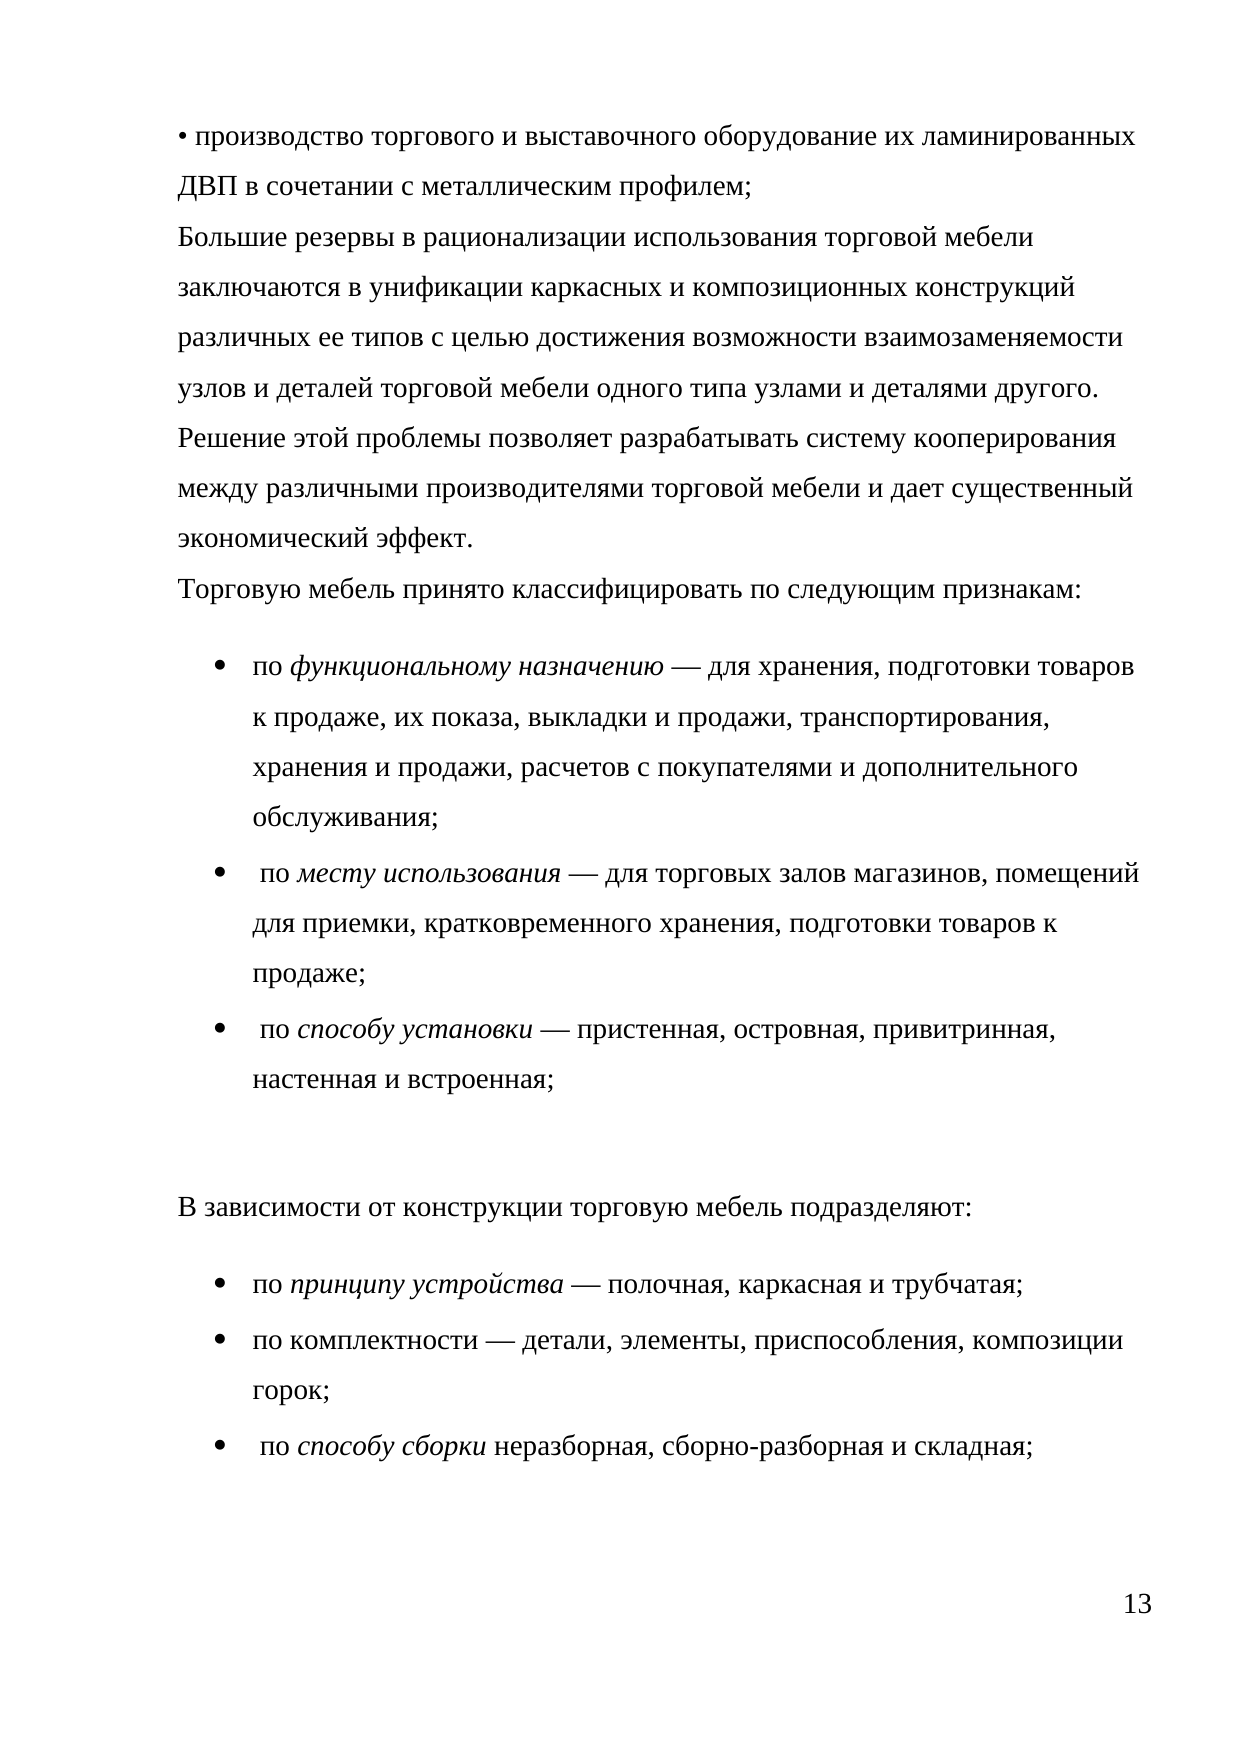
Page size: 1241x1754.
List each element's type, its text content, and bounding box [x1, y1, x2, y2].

list по способу установки — пристенная, островная, привитринная, настенная и встроенная; [215, 1011, 1152, 1095]
list по комплектности — детали, элементы, приспособления, композиции горок; [215, 1322, 1152, 1406]
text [177, 118, 1152, 604]
list по функциональному назначению — для хранения, подготовки товаров к продаже, их показа, выкладки и продажи, транспортирования, хранения и продажи, расчетов с покупателями и дополнительного обслуживания; [215, 648, 1152, 833]
list по принципу устройства — полочная, каркасная и трубчатая; [215, 1266, 1152, 1300]
text В зависимости от конструкции торговую мебель подразделяют: [177, 1139, 1152, 1223]
list по месту использования — для торговых залов магазинов, помещений для приемки, кратковременного хранения, подготовки товаров к продаже; [215, 855, 1152, 989]
list по способу сборки неразборная, сборно-разборная и складная; [215, 1428, 1152, 1461]
